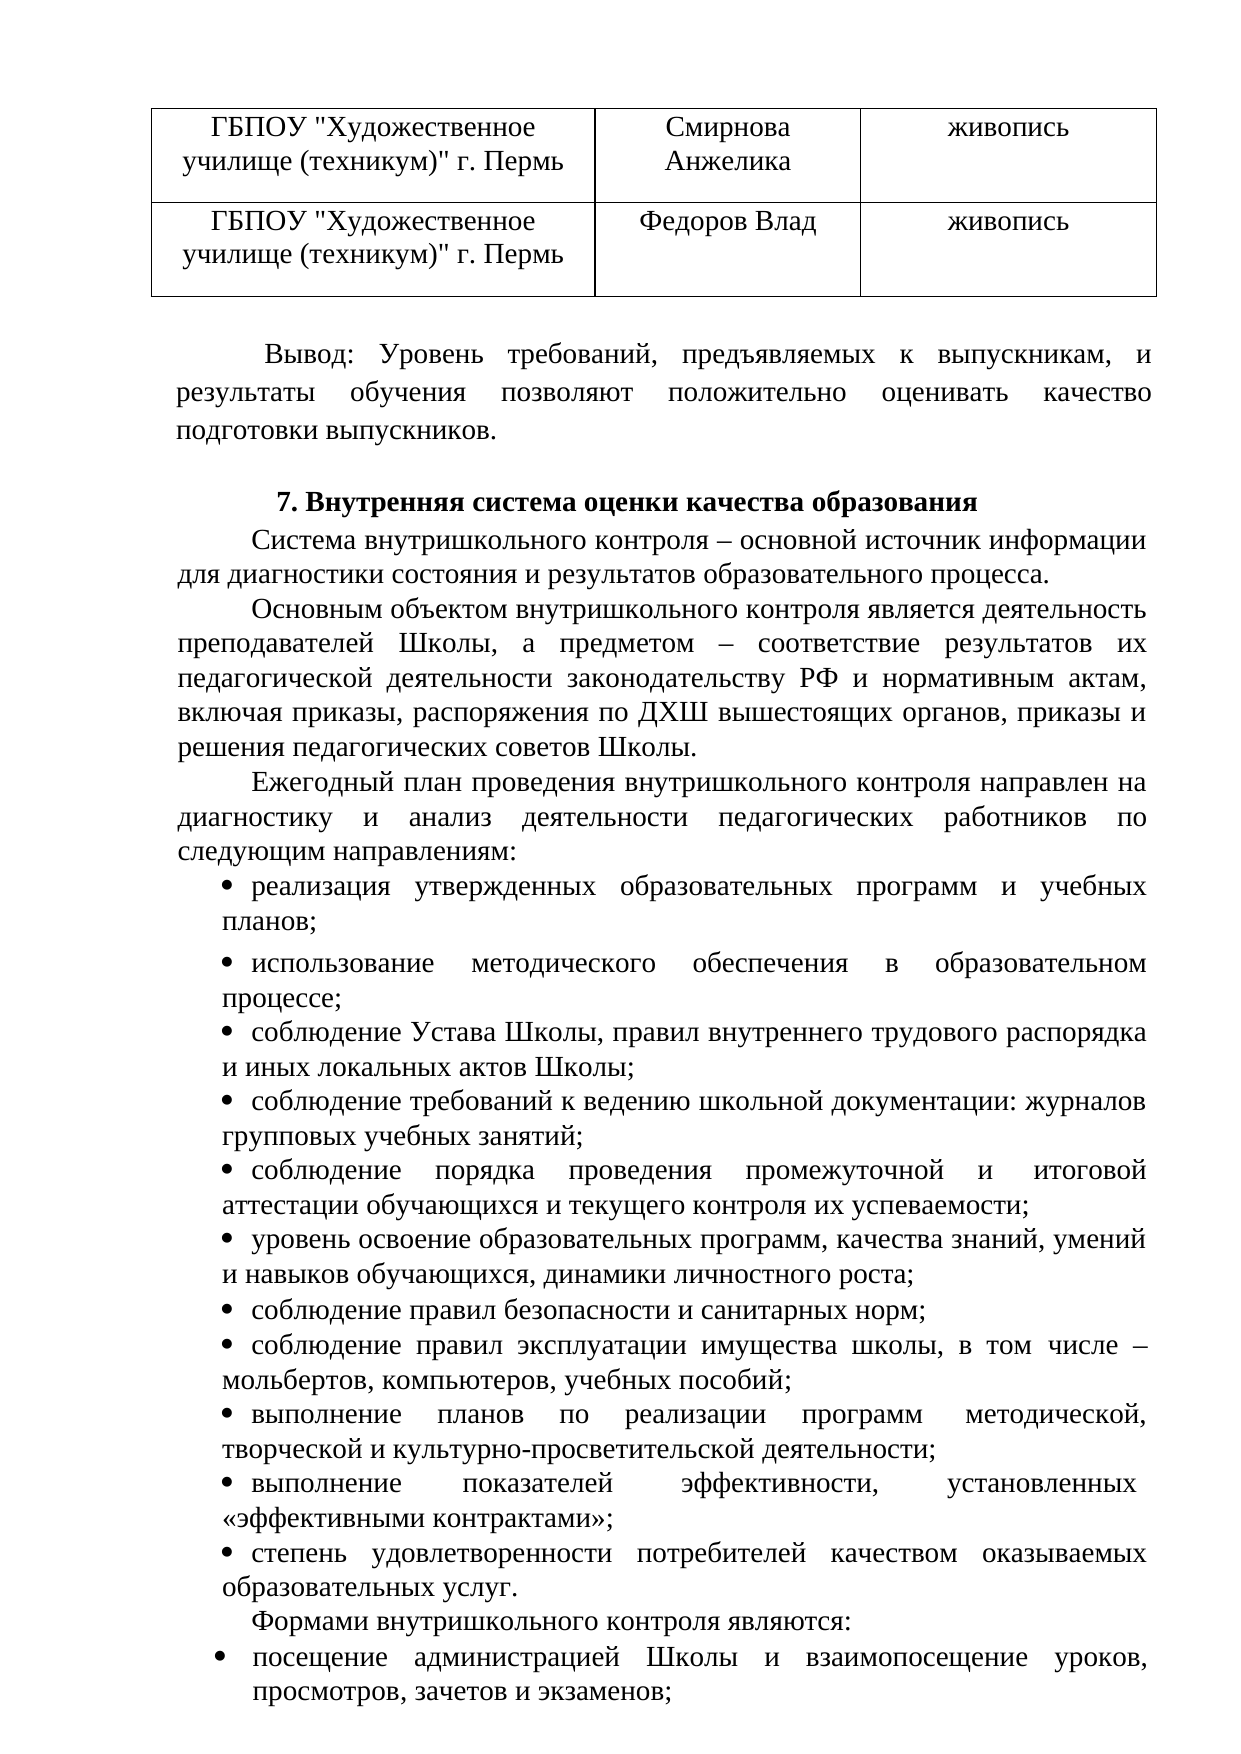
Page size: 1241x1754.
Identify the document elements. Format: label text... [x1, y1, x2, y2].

text «эффективными контрактами»; [222, 1500, 1180, 1534]
table_cell Федоров Влад [596, 203, 860, 296]
list выполнение планов по реализации программ методической, творческой и культурно-просветительской деятельности; [222, 1396, 1147, 1464]
list соблюдение правил эксплуатации имущества школы, в том числе – мольбертов, компьютеров, учебных пособий; [222, 1327, 1147, 1395]
list выполнение показателей эффективности, установленных [222, 1466, 1180, 1499]
text Формами внутришкольного контроля являются: [251, 1603, 1180, 1637]
list Внутренняя система оценки качества образования [276, 484, 1180, 517]
text Вывод: Уровень требований, предъявляемых к выпускникам, и результаты обучения позволяют положительно оценивать качество подготовки выпускников. [176, 336, 1152, 446]
list использование методического обеспечения в образовательном процессе; [222, 945, 1147, 1013]
list реализация утвержденных образовательных программ и учебных планов; [222, 868, 1147, 936]
list соблюдение Устава Школы, правил внутреннего трудового распорядка и иных локальных актов Школы; [222, 1014, 1148, 1082]
text Ежегодный план проведения внутришкольного контроля направлен на диагностику и анализ деятельности педагогических работников по следующим направлениям: [177, 764, 1147, 867]
text Основным объектом внутришкольного контроля является деятельность преподавателей Школы, а предметом – соответствие результатов их педагогической деятельности законодательству РФ и нормативным актам, включая приказы, распоряжения по ДХШ вышестоящих органов, приказы и решения педагогических советов Школы. [177, 591, 1147, 762]
list соблюдение порядка проведения промежуточной и итоговой аттестации обучающихся и текущего контроля их успеваемости; [222, 1152, 1147, 1221]
list уровень освоение образовательных программ, качества знаний, умений и навыков обучающихся, динамики личностного роста; [222, 1222, 1147, 1290]
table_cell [152, 109, 594, 202]
list соблюдение требований к ведению школьной документации: журналов групповых учебных занятий; [222, 1083, 1147, 1152]
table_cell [152, 203, 594, 296]
text Система внутришкольного контроля – основной источник информации для диагностики состояния и результатов образовательного процесса. [177, 522, 1147, 589]
table_cell Смирнова Анжелика [596, 109, 860, 202]
table_cell живопись [861, 109, 1156, 202]
list степень удовлетворенности потребителей качеством оказываемых образовательных услуг. [222, 1535, 1147, 1602]
list соблюдение правил безопасности и санитарных норм; [222, 1291, 1180, 1326]
table_cell живопись [861, 203, 1156, 296]
list посещение администрацией Школы и взаимопосещение уроков, просмотров, зачетов и экзаменов; [215, 1639, 1148, 1707]
